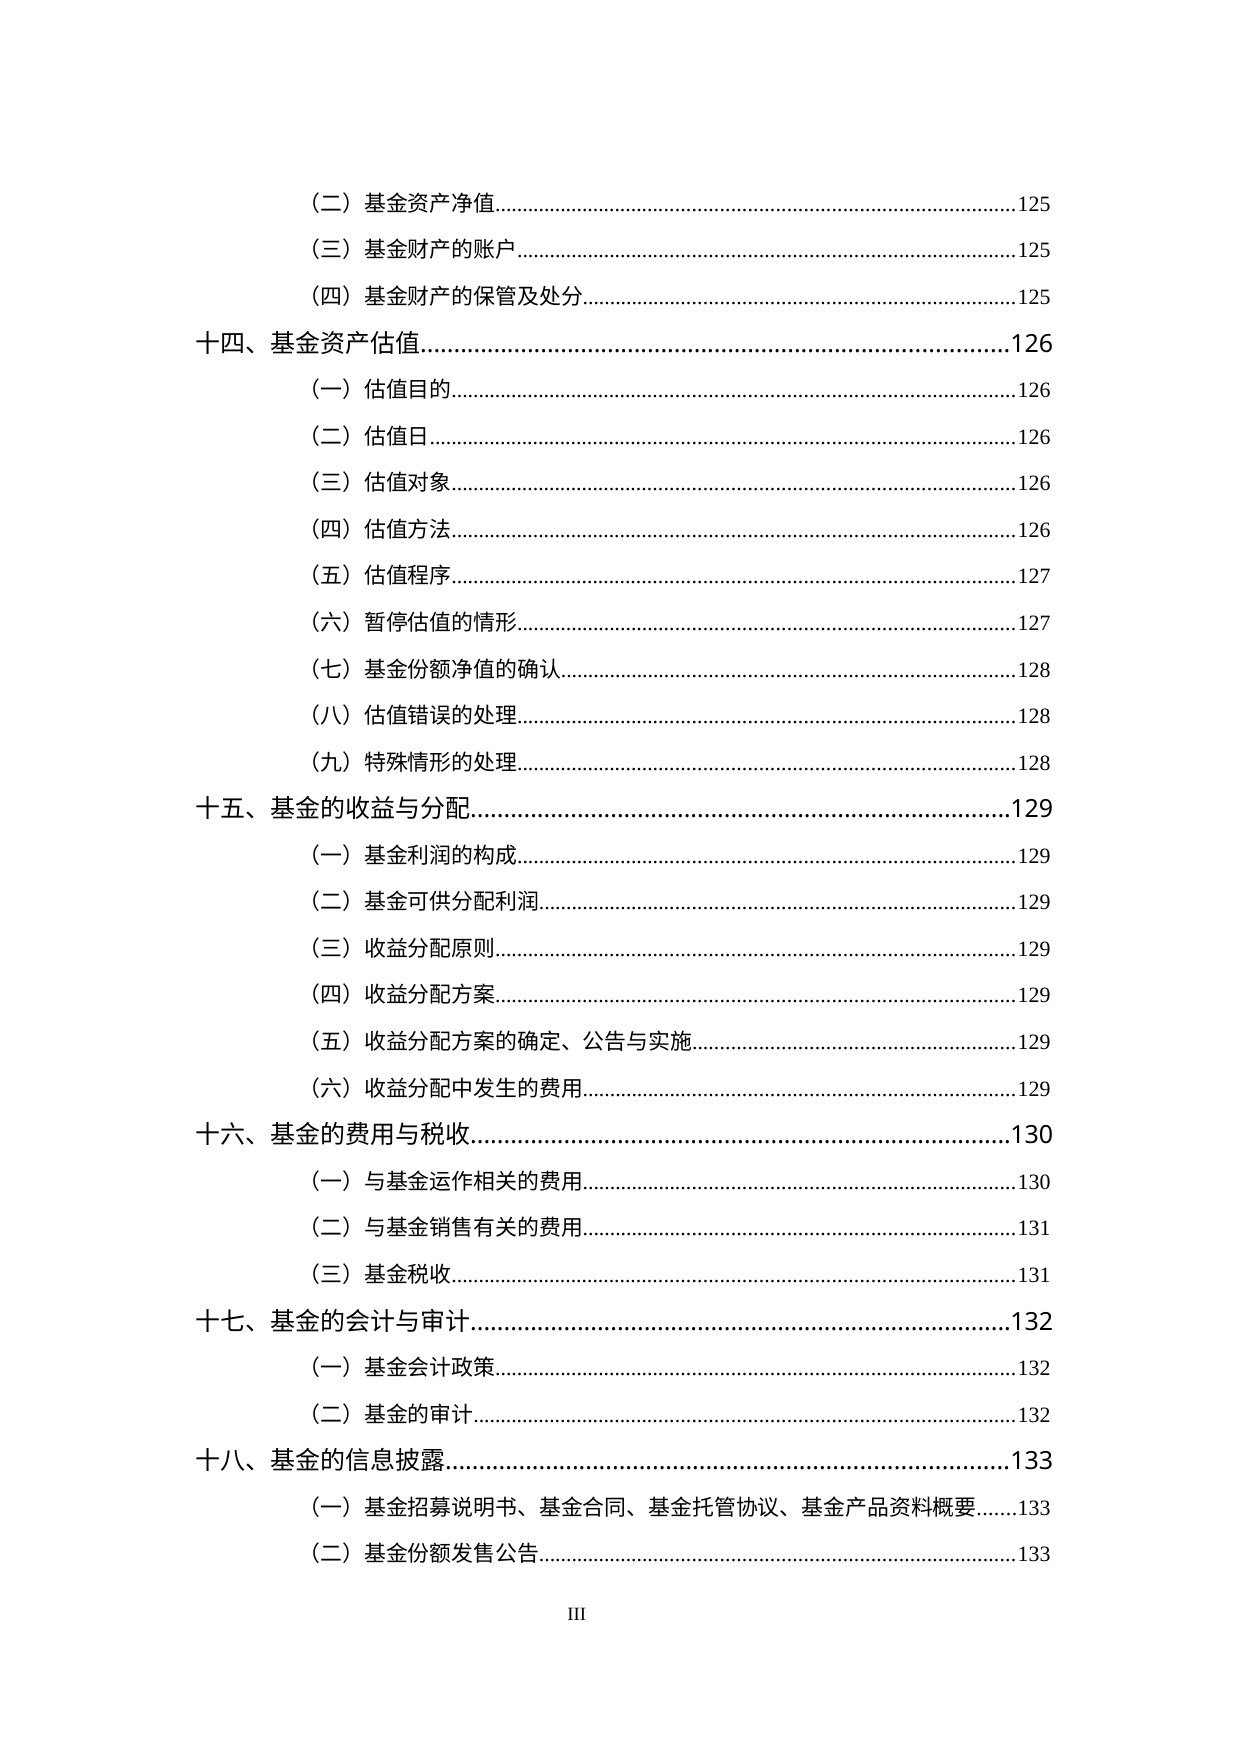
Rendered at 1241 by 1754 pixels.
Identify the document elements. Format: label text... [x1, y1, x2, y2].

text （六）收益分配中发生的费用 129 [222, 1063, 1051, 1110]
text （三）估值对象 126 [222, 458, 1051, 504]
text 十七、基金的会计与审计 132 [145, 1296, 1051, 1343]
text （四）收益分配方案 129 [222, 970, 1051, 1017]
text （二）与基金销售有关的费用 131 [222, 1203, 1051, 1249]
text （二）基金资产净值 125 [222, 178, 1051, 225]
text 十四、基金资产估值 126 [145, 318, 1051, 365]
text 十五、基金的收益与分配 129 [145, 784, 1051, 830]
text （五）收益分配方案的确定、公告与实施 129 [222, 1017, 1051, 1063]
text （九）特殊情形的处理 128 [222, 737, 1051, 784]
text （二）基金份额发售公告 133 [222, 1529, 1051, 1575]
text （二）估值日 126 [222, 411, 1051, 458]
text （五）估值程序 127 [222, 551, 1051, 598]
text （六）暂停估值的情形 127 [222, 598, 1051, 644]
text （八）估值错误的处理 128 [222, 691, 1051, 737]
text 十八、基金的信息披露 133 [145, 1436, 1051, 1482]
text （一）基金利润的构成 129 [222, 830, 1051, 877]
text 十六、基金的费用与税收 130 [145, 1110, 1051, 1156]
text （四）估值方法 126 [222, 504, 1051, 551]
text （一）估值目的 126 [222, 365, 1051, 411]
text （二）基金的审计 132 [222, 1389, 1051, 1436]
text （一）基金招募说明书、基金合同、基金托管协议、基金产品资料概要 133 [222, 1482, 1051, 1529]
text （三）基金税收 131 [222, 1249, 1051, 1296]
text （三）收益分配原则 129 [222, 923, 1051, 970]
text （七）基金份额净值的确认 128 [222, 644, 1051, 691]
text （一）与基金运作相关的费用 130 [222, 1156, 1051, 1203]
text （一）基金会计政策 132 [222, 1343, 1051, 1389]
text （三）基金财产的账户 125 [222, 225, 1051, 272]
text （二）基金可供分配利润 129 [222, 877, 1051, 923]
text （四）基金财产的保管及处分 125 [222, 272, 1051, 318]
